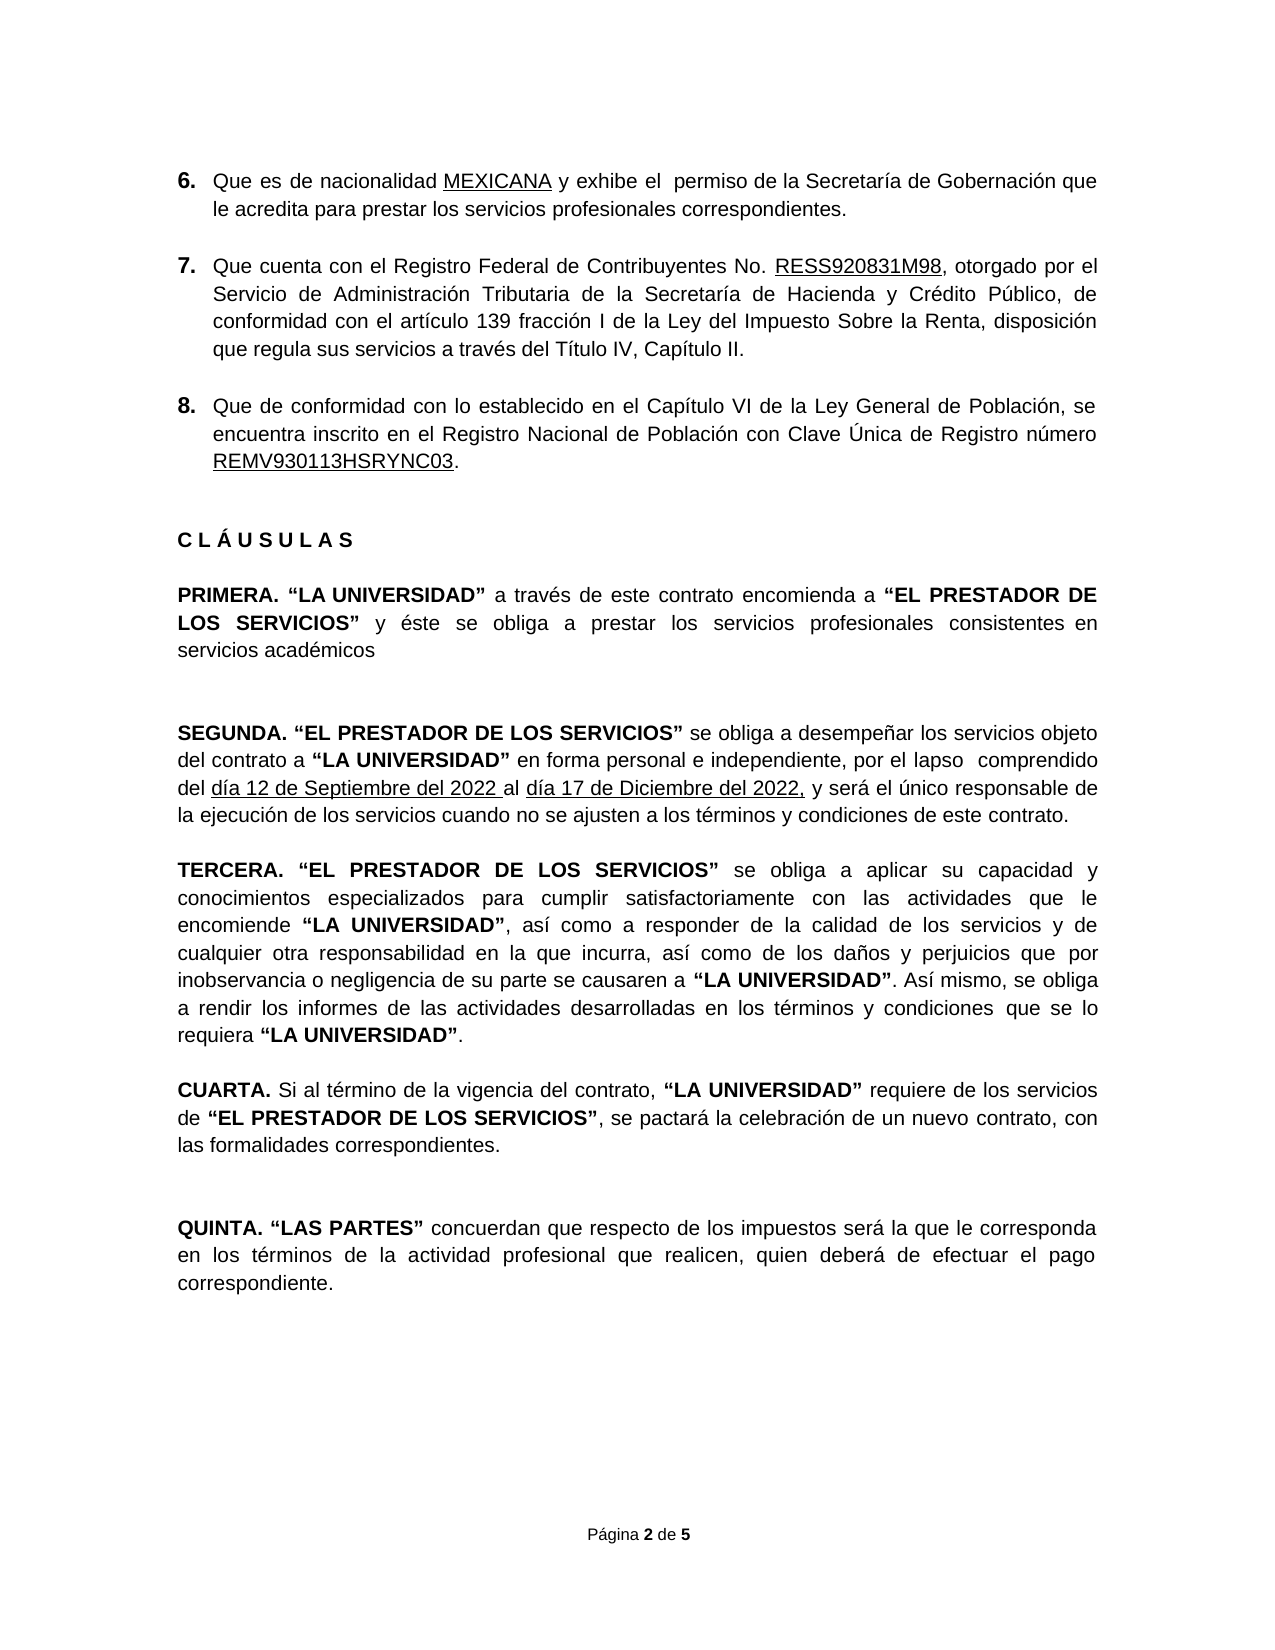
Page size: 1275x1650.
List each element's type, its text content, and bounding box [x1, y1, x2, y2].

list Que es de nacionalidad MEXICANA y exhibe el permiso de la Secretaría de Gobernación que le acredita para prestar los servicios profesionales correspondientes. [177, 167, 1098, 221]
list Que de conformidad con lo establecido en el Capítulo VI de la Ley General de Población, se encuentra inscrito en el Registro Nacional de Población con Clave Única de Registro número REMV930113HSRYNC03. [177, 392, 1098, 473]
text CUARTA. Si al término de la vigencia del contrato, “LA UNIVERSIDAD” requiere de los servicios de “EL PRESTADOR DE LOS SERVICIOS”, se pactará la celebración de un nuevo contrato, con las formalidades correspondientes. [177, 1078, 1098, 1157]
text TERCERA. “EL PRESTADOR DE LOS SERVICIOS” se obliga a aplicar su capacidad y conocimientos especializados para cumplir satisfactoriamente con las actividades que le encomiende “LA UNIVERSIDAD”, así como a responder de la calidad de los servicios y de cualquier otra responsabilidad en la que incurra, así como de los daños y perjuicios que por inobservancia o negligencia de su parte se causaren a “LA UNIVERSIDAD”. Así mismo, se obliga a rendir los informes de las actividades desarrolladas en los términos y condiciones que se lo requiera “LA UNIVERSIDAD”. [177, 858, 1098, 1047]
text PRIMERA. “LA UNIVERSIDAD” a través de este contrato encomienda a “EL PRESTADOR DE LOS SERVICIOS” y éste se obliga a prestar los servicios profesionales consistentes en servicios académicos [177, 583, 1098, 662]
text QUINTA. “LAS PARTES” concuerdan que respecto de los impuestos será la que le corresponda en los términos de la actividad profesional que realicen, quien deberá de efectuar el pago correspondiente. [177, 1216, 1098, 1295]
text SEGUNDA. “EL PRESTADOR DE LOS SERVICIOS” se obliga a desempeñar los servicios objeto del contrato a “LA UNIVERSIDAD” en forma personal e independiente, por el lapso comprendido del día 12 de Septiembre del 2022 al día 17 de Diciembre del 2022, y será el único responsable de la ejecución de los servicios cuando no se ajusten a los términos y condiciones de este contrato. [177, 721, 1098, 827]
list Que cuenta con el Registro Federal de Contribuyentes No. RESS920831M98, otorgado por el Servicio de Administración Tributaria de la Secretaría de Hacienda y Crédito Público, de conformidad con el artículo 139 fracción I de la Ley del Impuesto Sobre la Renta, disposición que regula sus servicios a través del Título IV, Capítulo II. [177, 252, 1098, 361]
subtitle C L Á U S U L A S [177, 528, 1098, 552]
